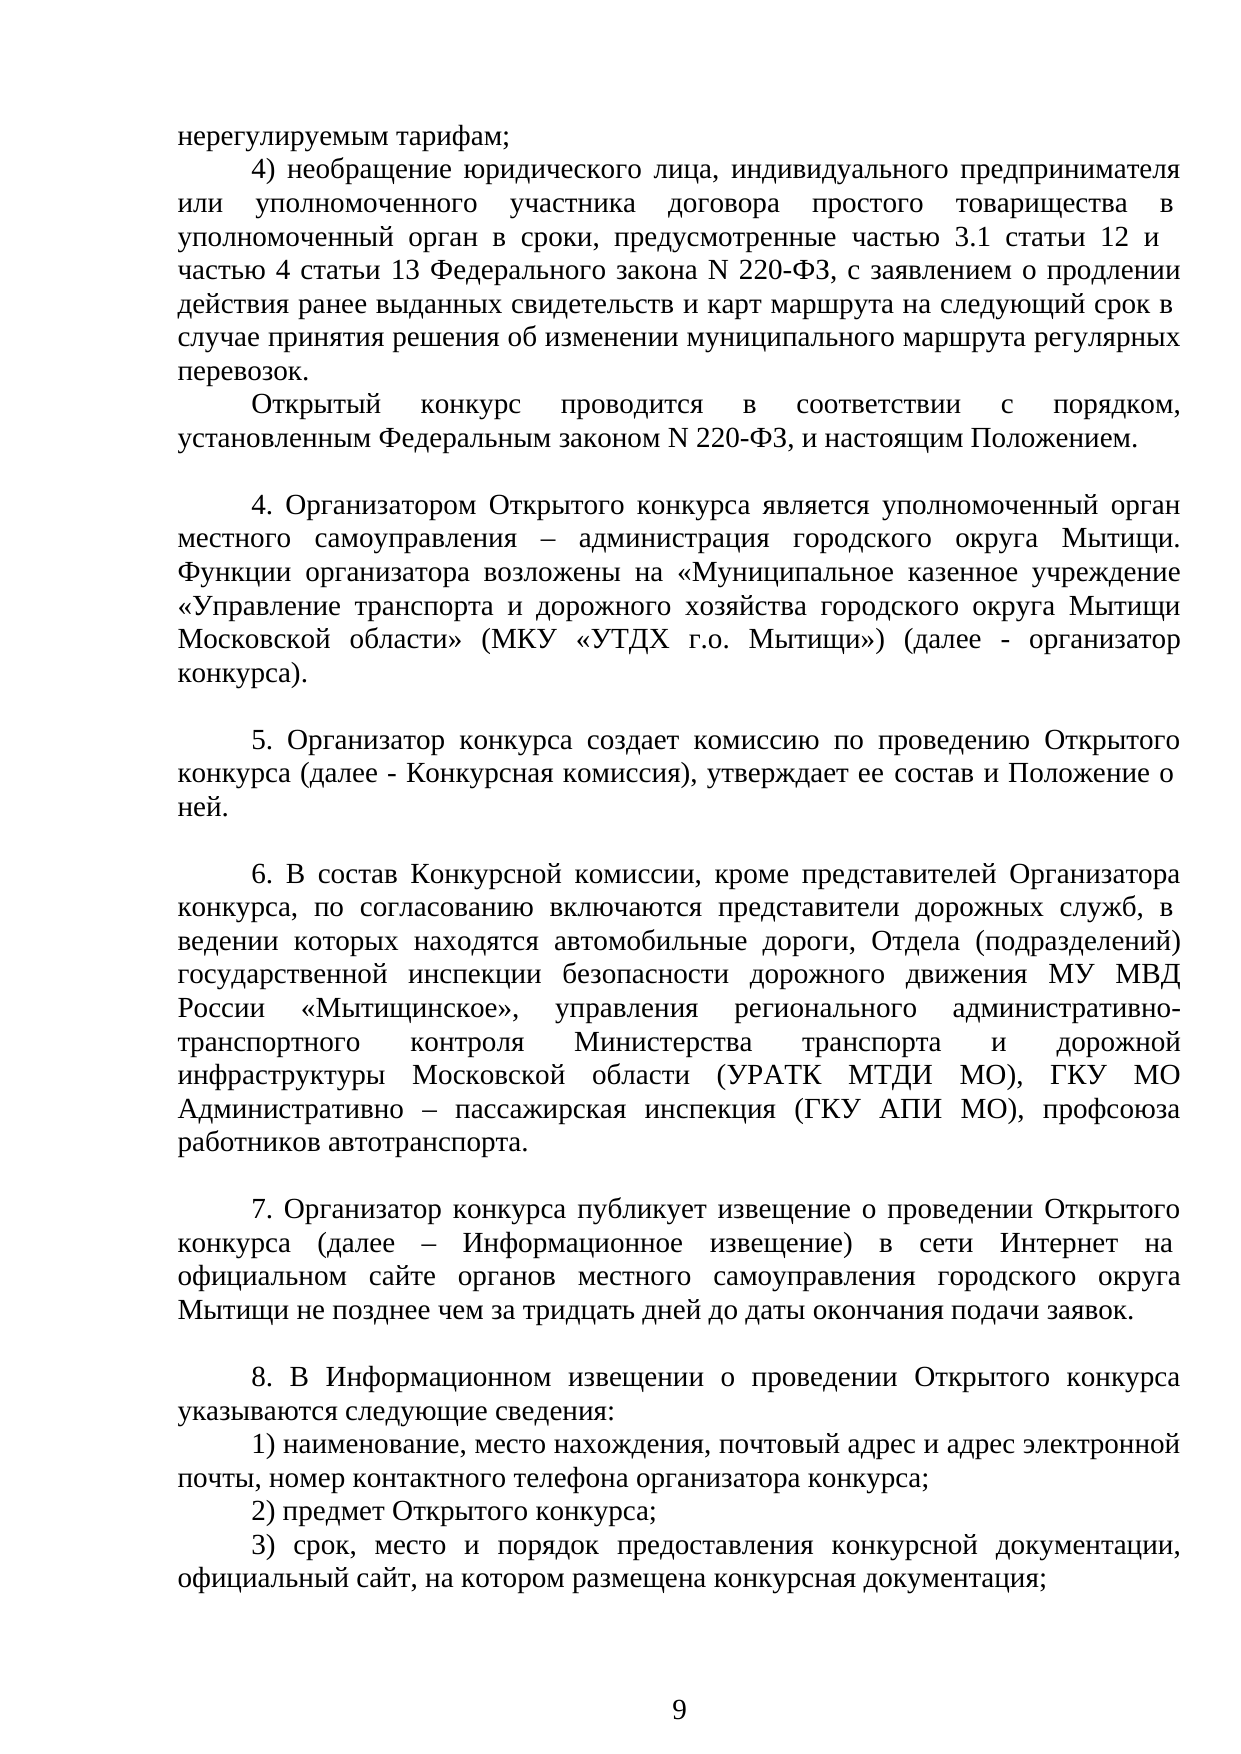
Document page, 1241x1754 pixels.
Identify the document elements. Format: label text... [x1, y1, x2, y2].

text 4) необращение юридического лица, индивидуального предпринимателя или уполномоченного участника договора простого товарищества в уполномоченный орган в сроки, предусмотренные частью 3.1 статьи 12 и частью 4 статьи 13 Федерального закона N 220-ФЗ, с заявлением о продлении действия ранее выданных свидетельств и карт маршрута на следующий срок в случае принятия решения об изменении муниципального маршрута регулярных перевозок. [177, 152, 1181, 386]
text 5. Организатор конкурса создает комиссию по проведению Открытого конкурса (далее - Конкурсная комиссия), утверждает ее состав и Положение о ней. [177, 722, 1181, 822]
list 2) предмет Открытого конкурса; [177, 1493, 1181, 1527]
text 6. В состав Конкурсной комиссии, кроме представителей Организатора конкурса, по согласованию включаются представители дорожных служб, в ведении которых находятся автомобильные дороги, Отдела (подразделений) государственной инспекции безопасности дорожного движения МУ МВД России «Мытищинское», управления регионального административно- транспортного контроля Министерства транспорта и дорожной инфраструктуры Московской области (УРАТК МТДИ МО), ГКУ МО Административно – пассажирская инспекция (ГКУ АПИ МО), профсоюза работников автотранспорта. [177, 856, 1181, 1158]
list 1) наименование, место нахождения, почтовый адрес и адрес электронной почты, номер контактного телефона организатора конкурса; [177, 1426, 1181, 1493]
list 3) срок, место и порядок предоставления конкурсной документации, официальный сайт, на котором размещена конкурсная документация; [177, 1527, 1181, 1594]
list 7. Организатор конкурса публикует извещение о проведении Открытого конкурса (далее – Информационное извещение) в сети Интернет на официальном сайте органов местного самоуправления городского округа Мытищи не позднее чем за тридцать дней до даты окончания подачи заявок. [177, 1191, 1181, 1326]
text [177, 118, 1181, 152]
text Открытый конкурс проводится в соответствии с порядком, установленным Федеральным законом N 220-ФЗ, и настоящим Положением. [177, 386, 1181, 453]
text 4. Организатором Открытого конкурса является уполномоченный орган местного самоуправления – администрация городского округа Мытищи. Функции организатора возложены на «Муниципальное казенное учреждение «Управление транспорта и дорожного хозяйства городского округа Мытищи Московской области» (МКУ «УТДХ г.о. Мытищи») (далее - организатор конкурса). [177, 487, 1181, 688]
list 8. В Информационном извещении о проведении Открытого конкурса указываются следующие сведения: [177, 1359, 1181, 1426]
